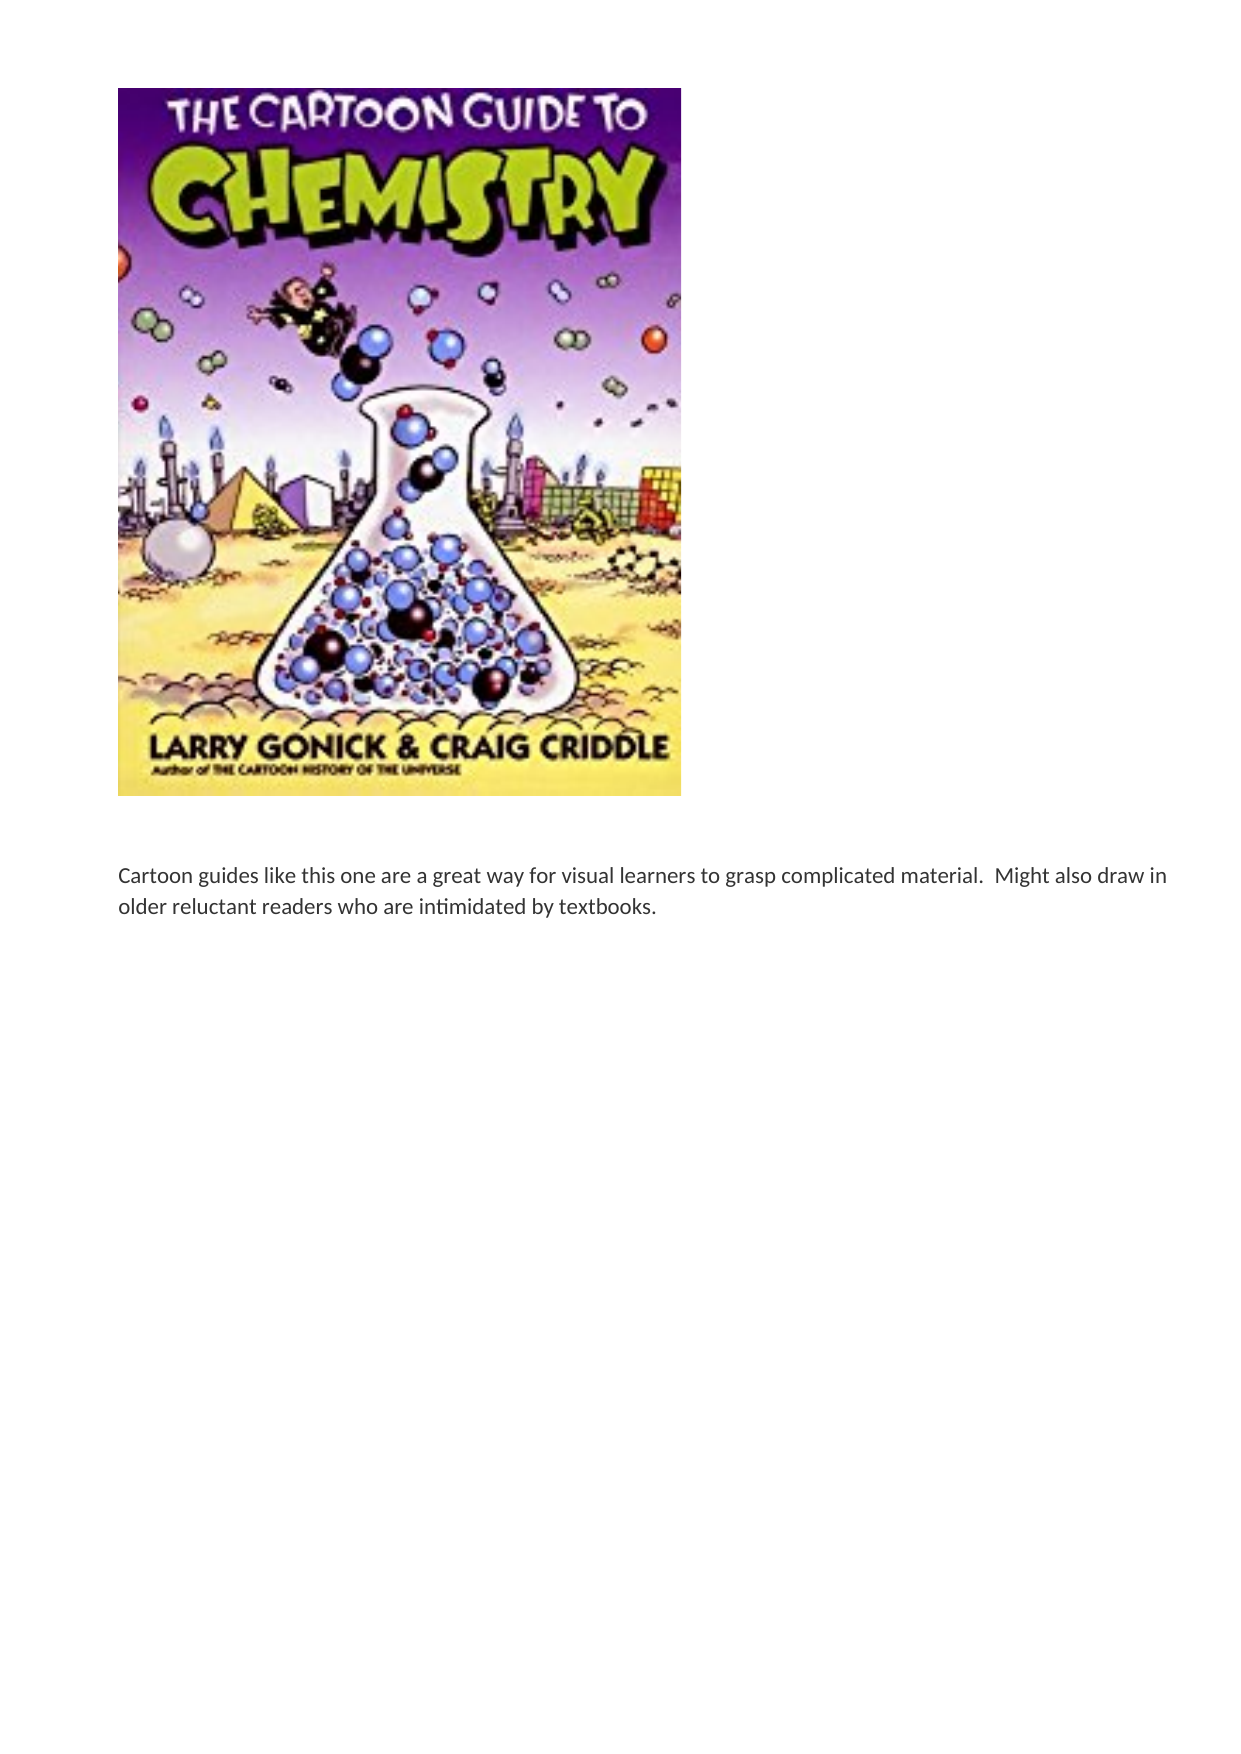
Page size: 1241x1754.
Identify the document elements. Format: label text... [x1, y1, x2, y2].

text Cartoon guides like this one are a great way for visual learners to grasp complicated material. Might also draw in older reluctant readers who are intimidated by textbooks. [118, 862, 1181, 920]
picture [118, 88, 682, 796]
